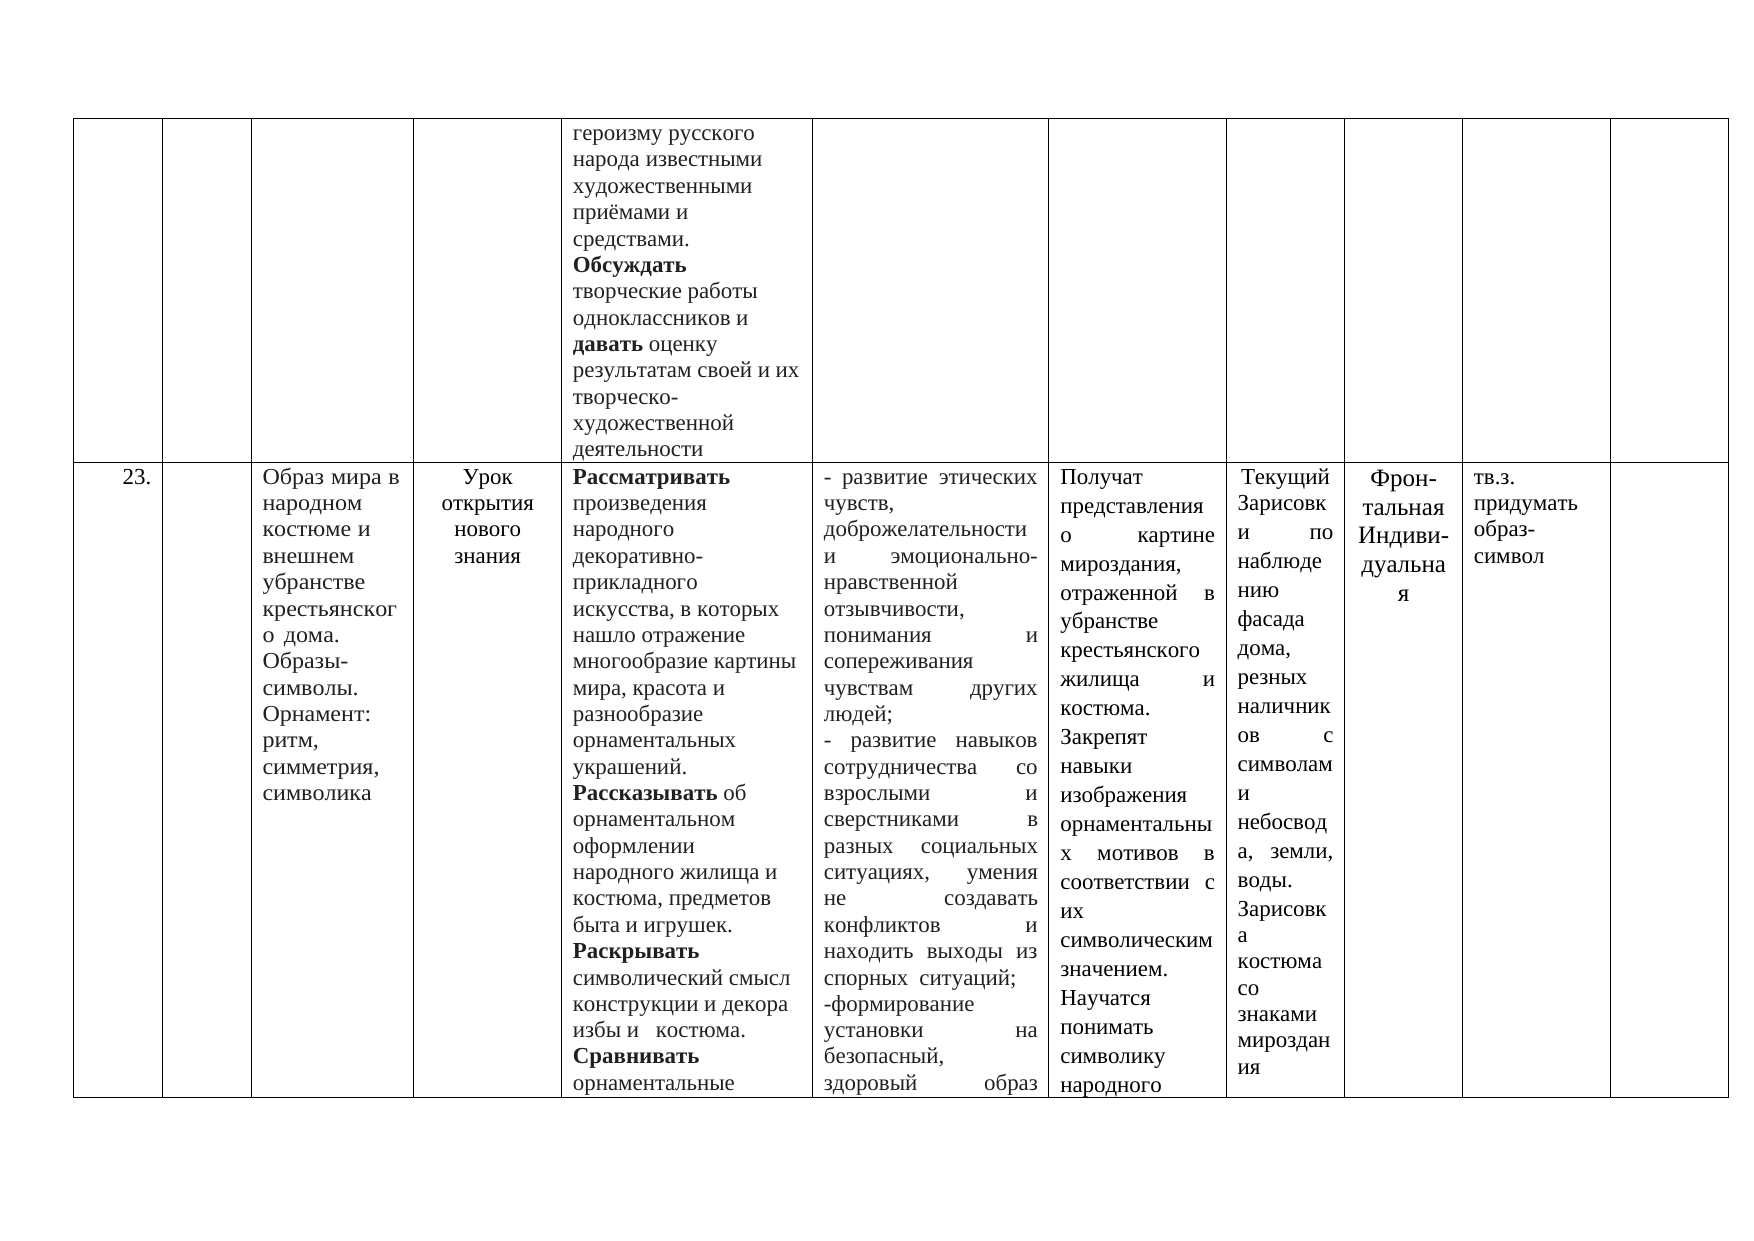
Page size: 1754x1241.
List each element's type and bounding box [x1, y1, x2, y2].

table_cell [1611, 119, 1728, 462]
table_cell [252, 119, 413, 462]
table_cell [1227, 119, 1344, 462]
table_cell [74, 119, 162, 462]
table_cell [163, 119, 251, 462]
table_cell [1463, 463, 1610, 1097]
table_cell [1463, 119, 1610, 462]
table_cell [74, 463, 162, 1097]
table_cell [1345, 119, 1462, 462]
table_cell [252, 463, 413, 1097]
table_cell [562, 119, 812, 462]
table_cell [1227, 463, 1344, 1097]
table_cell [813, 463, 1048, 1097]
table_cell [1049, 119, 1226, 462]
table_cell [163, 463, 251, 1097]
table_cell [1345, 463, 1462, 1097]
table_cell [414, 463, 561, 1097]
table_cell [414, 119, 561, 462]
table_cell [562, 463, 812, 1097]
table_cell [813, 119, 1048, 462]
table_cell [1611, 463, 1728, 1097]
table_cell [1049, 463, 1226, 1097]
